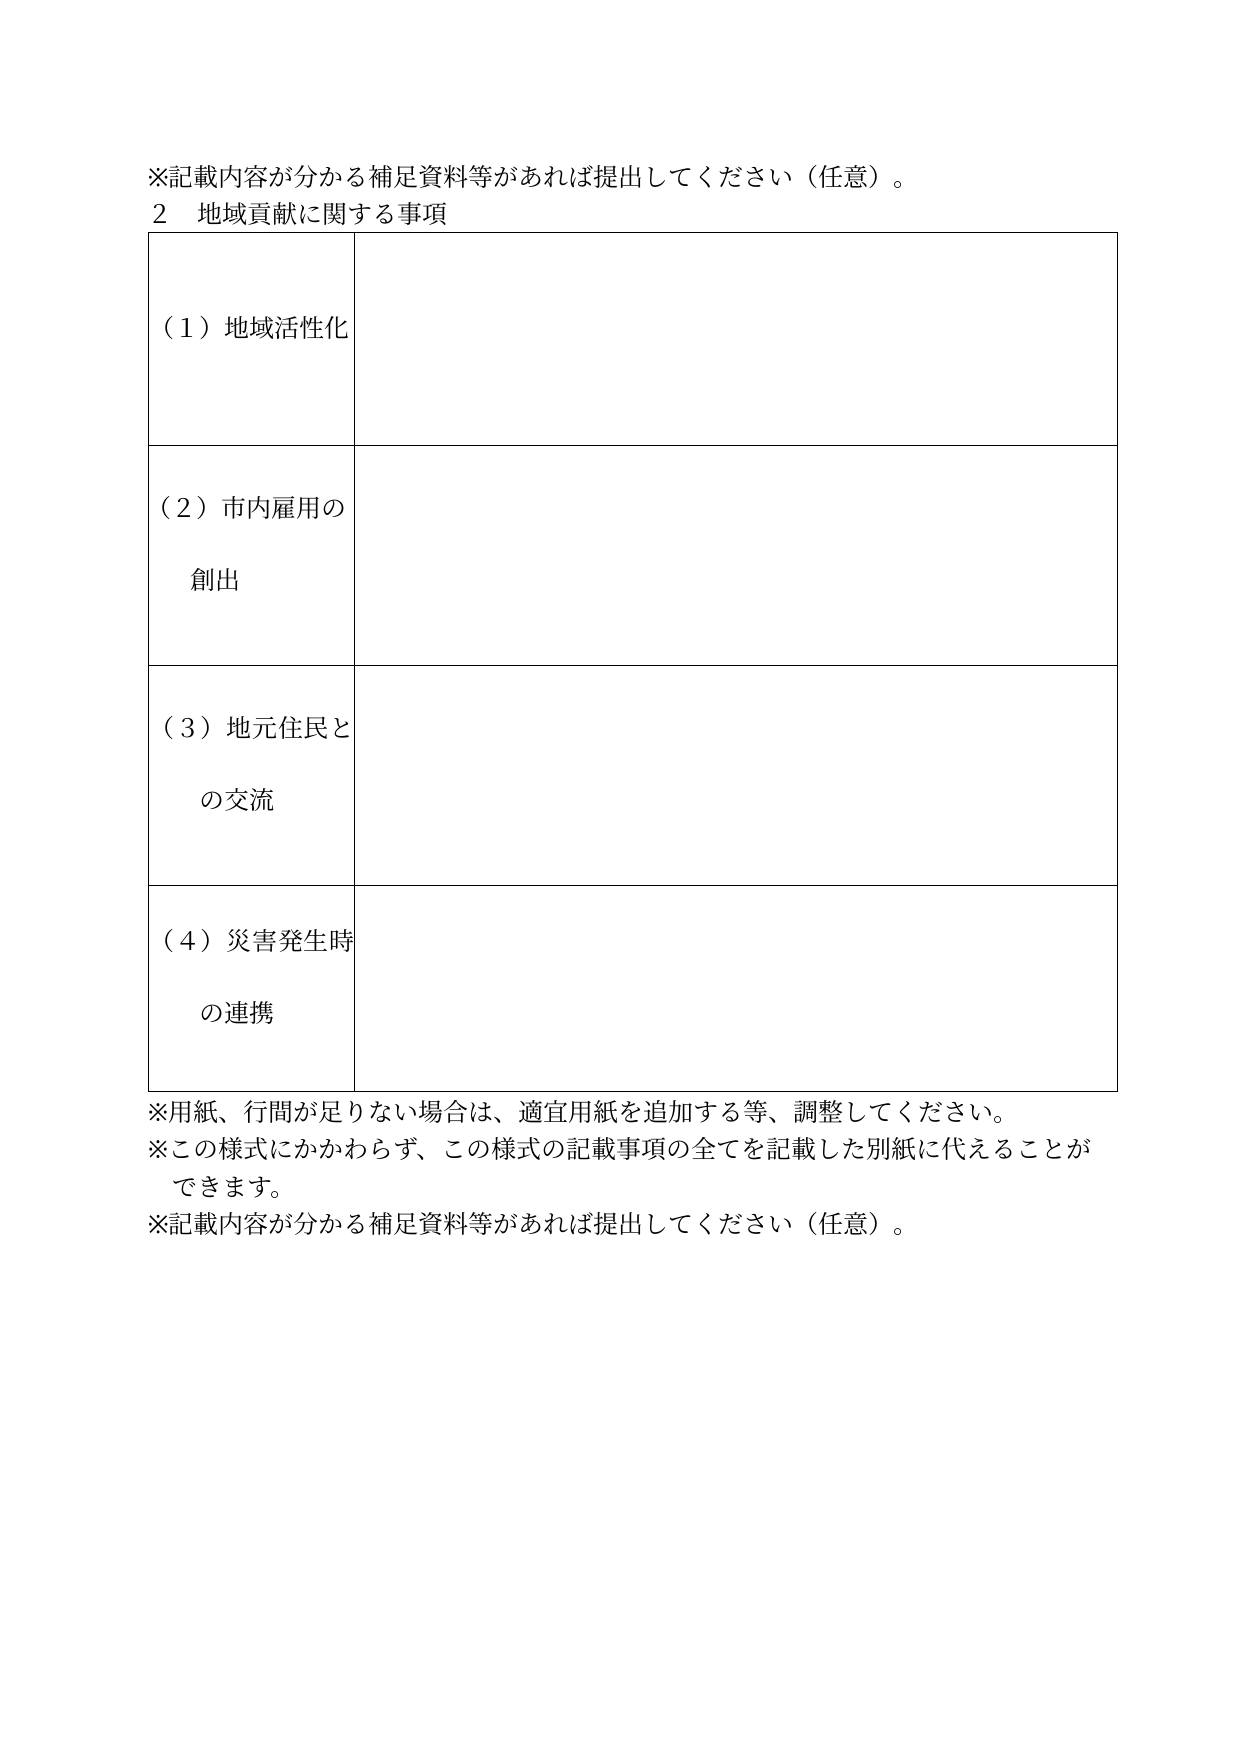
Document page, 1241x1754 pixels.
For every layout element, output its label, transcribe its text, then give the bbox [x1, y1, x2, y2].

text ※記載内容が分かる補足資料等があれば提出してください（任意）。 [148, 157, 1092, 194]
text ※この様式にかかわらず、この様式の記載事項の全てを記載した別紙に代えることができます。 [148, 1129, 1092, 1204]
table_cell [355, 666, 1117, 884]
text ２ 地域貢献に関する事項 [148, 194, 1092, 232]
text ※記載内容が分かる補足資料等があれば提出してください（任意）。 [148, 1204, 1092, 1242]
text ※用紙、行間が足りない場合は、適宜用紙を追加する等、調整してください。 [148, 1092, 1092, 1129]
table_cell （２）市内雇用の 創出 [149, 446, 354, 665]
table_cell （３）地元住民との交流 [149, 666, 354, 884]
table_header [355, 233, 1117, 445]
table_cell [355, 446, 1117, 665]
table_cell （４）災害発生時の連携 [149, 886, 354, 1091]
table_cell [355, 886, 1117, 1091]
table_header （１）地域活性化 [149, 233, 354, 445]
